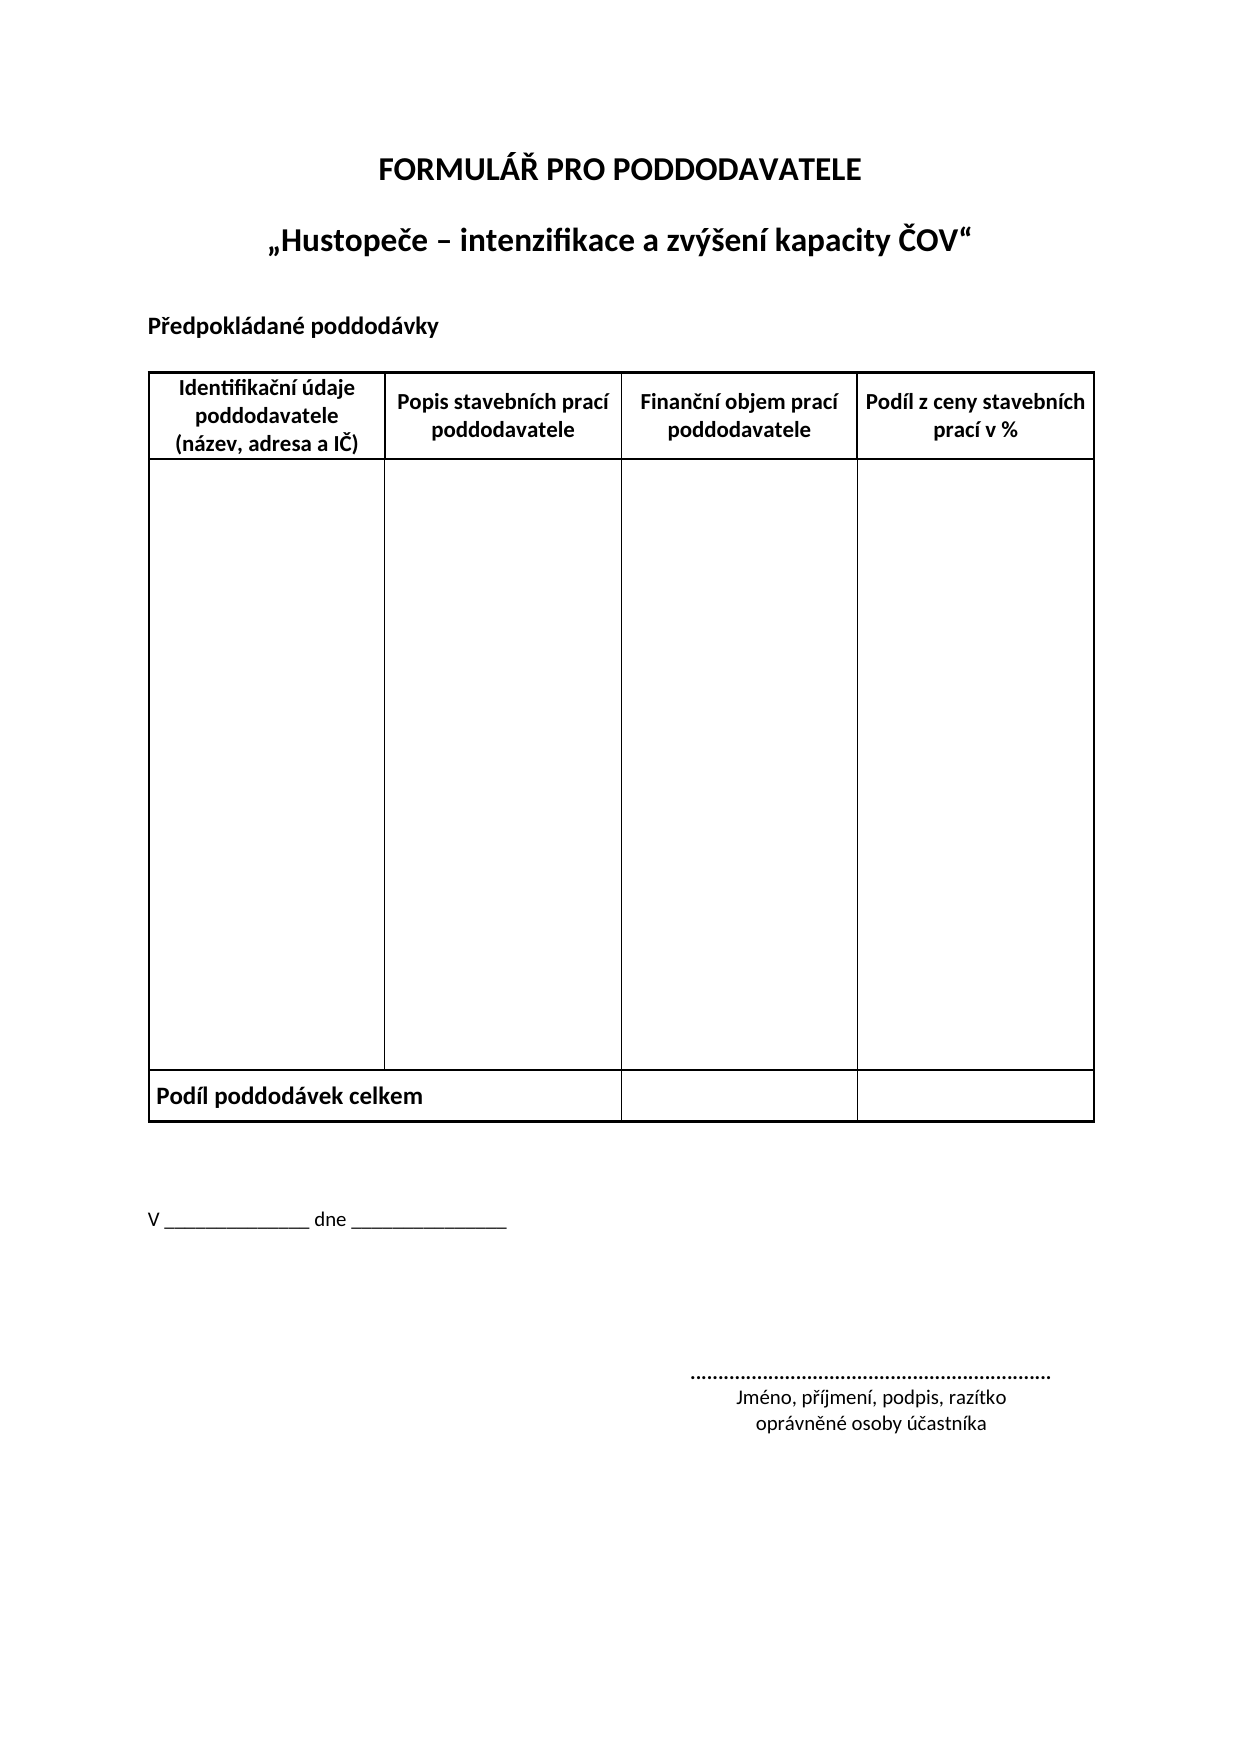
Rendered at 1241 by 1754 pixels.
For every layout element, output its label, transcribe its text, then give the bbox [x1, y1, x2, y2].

table_cell [858, 1071, 1093, 1120]
text FORMULÁŘ PRO PODDODAVATELE [148, 148, 1093, 188]
text Předpokládané poddodávky [148, 310, 1093, 341]
text „Hustopeče – intenzifikace a zvýšení kapacity ČOV“ [148, 219, 1093, 259]
table_cell [622, 460, 857, 1068]
text oprávněné osoby účastníka [650, 1410, 1093, 1435]
text ................................................................. [650, 1359, 1093, 1384]
table_cell [622, 1071, 857, 1120]
table_cell [858, 460, 1093, 1068]
table_cell [150, 460, 384, 1068]
table_header Finanční objem prací poddodavatele [622, 374, 856, 458]
text Jméno, příjmení, podpis, razítko [650, 1384, 1093, 1410]
table_header Podíl z ceny stavebních prací v % [858, 374, 1093, 458]
table_cell Podíl poddodávek celkem [150, 1071, 621, 1120]
table_header Identifikační údaje poddodavatele (název, adresa a IČ) [150, 374, 384, 458]
table_header Popis stavebních prací poddodavatele [386, 374, 621, 458]
text V ______________ dne _______________ [148, 1206, 1093, 1232]
table_cell [385, 460, 621, 1068]
